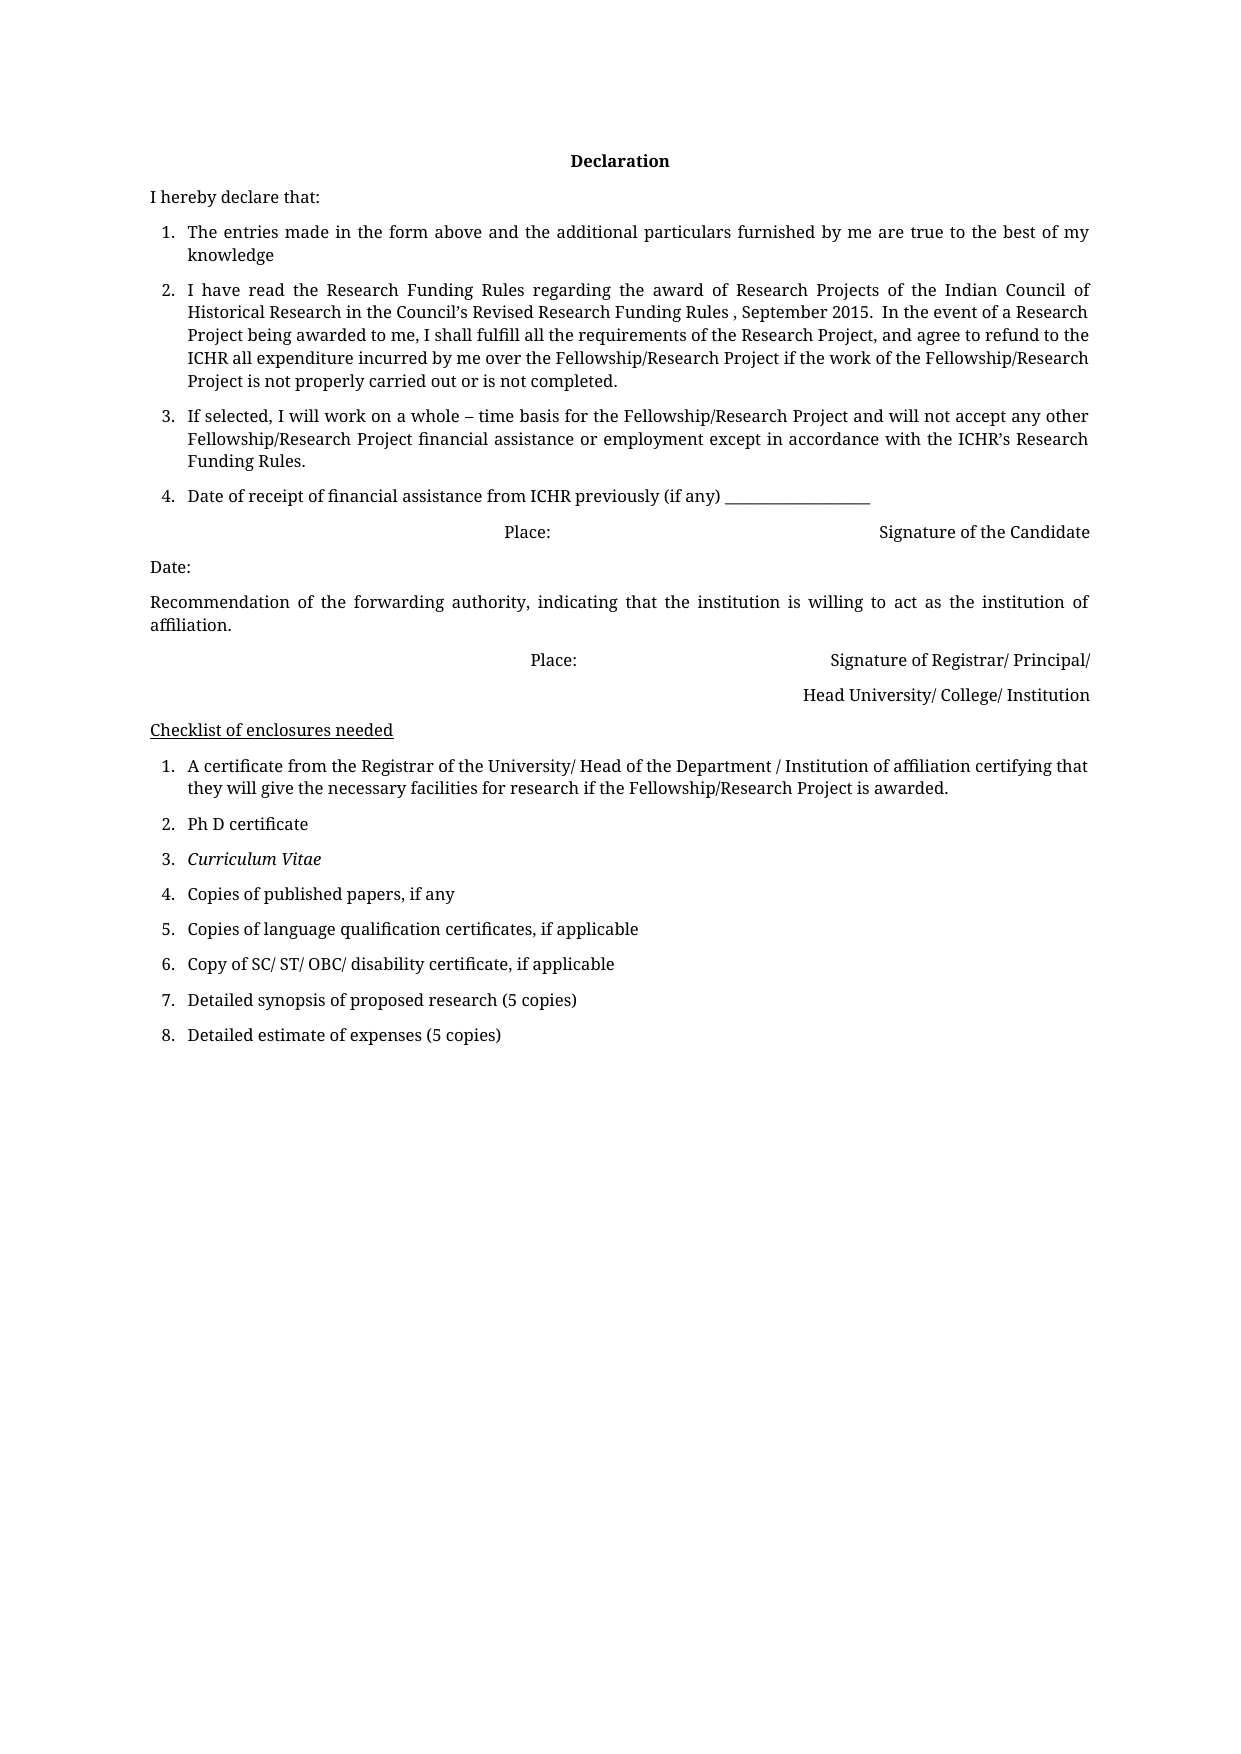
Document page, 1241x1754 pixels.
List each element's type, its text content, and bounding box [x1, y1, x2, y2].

text Declaration [150, 150, 1090, 173]
text Place: Signature of the Candidate [150, 520, 1090, 543]
text 4. Copies of published papers, if any [150, 882, 1090, 905]
text 2. I have read the Research Funding Rules regarding the award of Research Projects of the Indian Council of Historical Research in the Council’s Revised Research Funding Rules , September 2015. In the event of a Research Project being awarded to me, I shall fulfill all the requirements of the Research Project, and agree to refund to the ICHR all expenditure incurred by me over the Fellowship/Research Project if the work of the Fellowship/Research Project is not properly carried out or is not completed. [150, 278, 1090, 392]
text 2. Ph D certificate [150, 812, 1090, 835]
text 7. Detailed synopsis of proposed research (5 copies) [150, 988, 1090, 1011]
text 1. A certificate from the Registrar of the University/ Head of the Department / Institution of affiliation certifying that they will give the necessary facilities for research if the Fellowship/Research Project is awarded. [150, 754, 1090, 799]
text 6. Copy of SC/ ST/ OBC/ disability certificate, if applicable [150, 953, 1090, 976]
text Recommendation of the forwarding authority, indicating that the institution is willing to act as the institution of affiliation. [150, 591, 1090, 636]
text 8. Detailed estimate of expenses (5 copies) [150, 1023, 1090, 1046]
text I hereby declare that: [150, 185, 1090, 208]
text 1. The entries made in the form above and the additional particulars furnished by me are true to the best of my knowledge [150, 220, 1090, 266]
text Checklist of enclosures needed [150, 719, 1090, 742]
text 3. Curriculum Vitae [150, 847, 1090, 870]
text 4. Date of receipt of financial assistance from ICHR previously (if any) ___________________ [150, 485, 1090, 508]
text Place: Signature of Registrar/ Principal/ [150, 648, 1090, 671]
text Date: [150, 555, 1090, 578]
text Head University/ College/ Institution [150, 684, 1090, 706]
text 3. If selected, I will work on a whole – time basis for the Fellowship/Research Project and will not accept any other Fellowship/Research Project financial assistance or employment except in accordance with the ICHR’s Research Funding Rules. [150, 404, 1090, 472]
text 5. Copies of language qualification certificates, if applicable [150, 918, 1090, 940]
